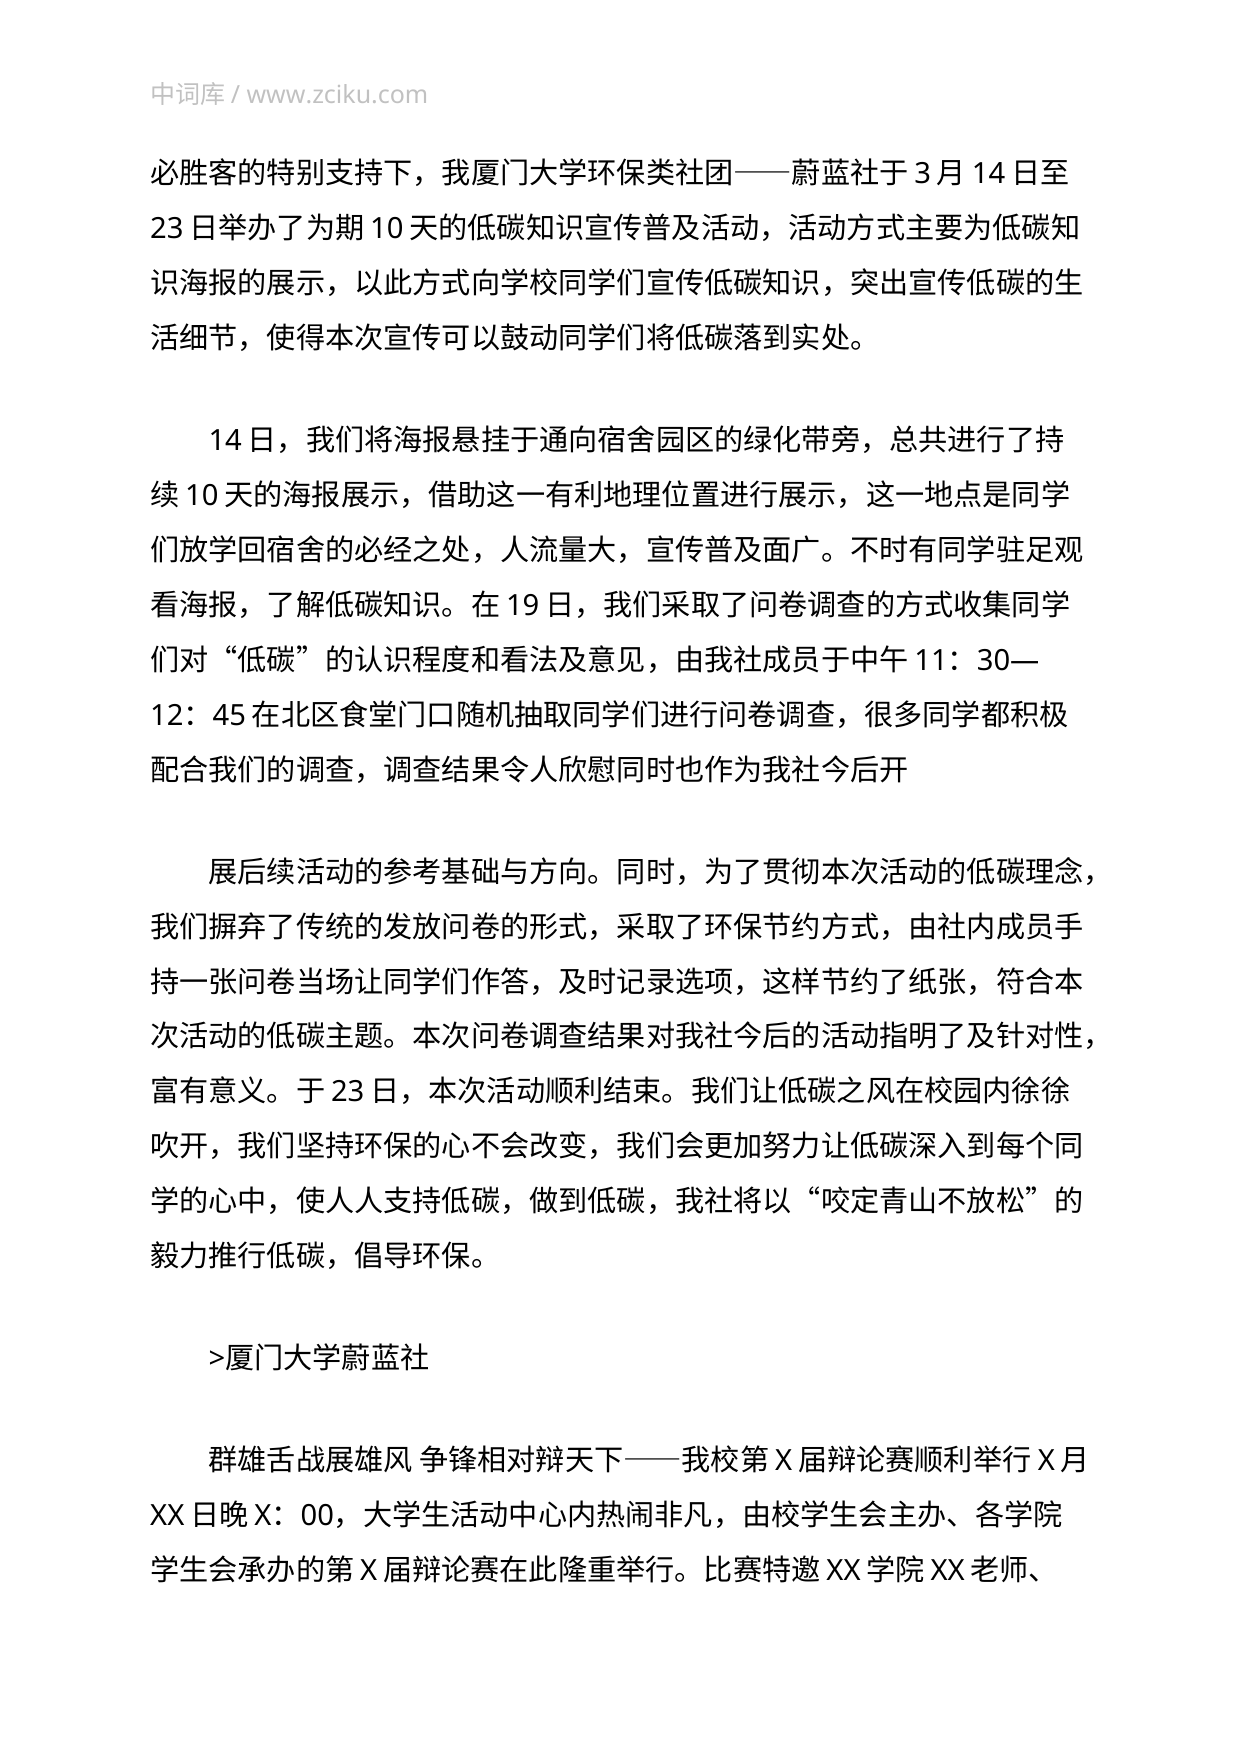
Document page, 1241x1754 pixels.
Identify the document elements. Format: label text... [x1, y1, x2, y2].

text >厦门大学蔚蓝社 [150, 1334, 1090, 1377]
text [150, 150, 1090, 357]
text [150, 1436, 1090, 1589]
text 展后续活动的参考基础与方向。同时，为了贯彻本次活动的低碳理念，我们摒弃了传统的发放问卷的形式，采取了环保节约方式，由社内成员手持一张问卷当场让同学们作答，及时记录选项，这样节约了纸张，符合本次活动的低碳主题。本次问卷调查结果对我社今后的活动指明了及针对性，富有意义。于23日，本次活动顺利结束。我们让低碳之风在校园内徐徐吹开，我们坚持环保的心不会改变，我们会更加努力让低碳深入到每个同学的心中，使人人支持低碳，做到低碳，我社将以“咬定青山不放松”的毅力推行低碳，倡导环保。 [150, 848, 1090, 1275]
text 14日，我们将海报悬挂于通向宿舍园区的绿化带旁，总共进行了持续10天的海报展示，借助这一有利地理位置进行展示，这一地点是同学们放学回宿舍的必经之处，人流量大，宣传普及面广。不时有同学驻足观看海报，了解低碳知识。在19日，我们采取了问卷调查的方式收集同学们对“低碳”的认识程度和看法及意见，由我社成员于中午11：30—12：45在北区食堂门口随机抽取同学们进行问卷调查，很多同学都积极配合我们的调查，调查结果令人欣慰同时也作为我社今后开 [150, 417, 1090, 789]
